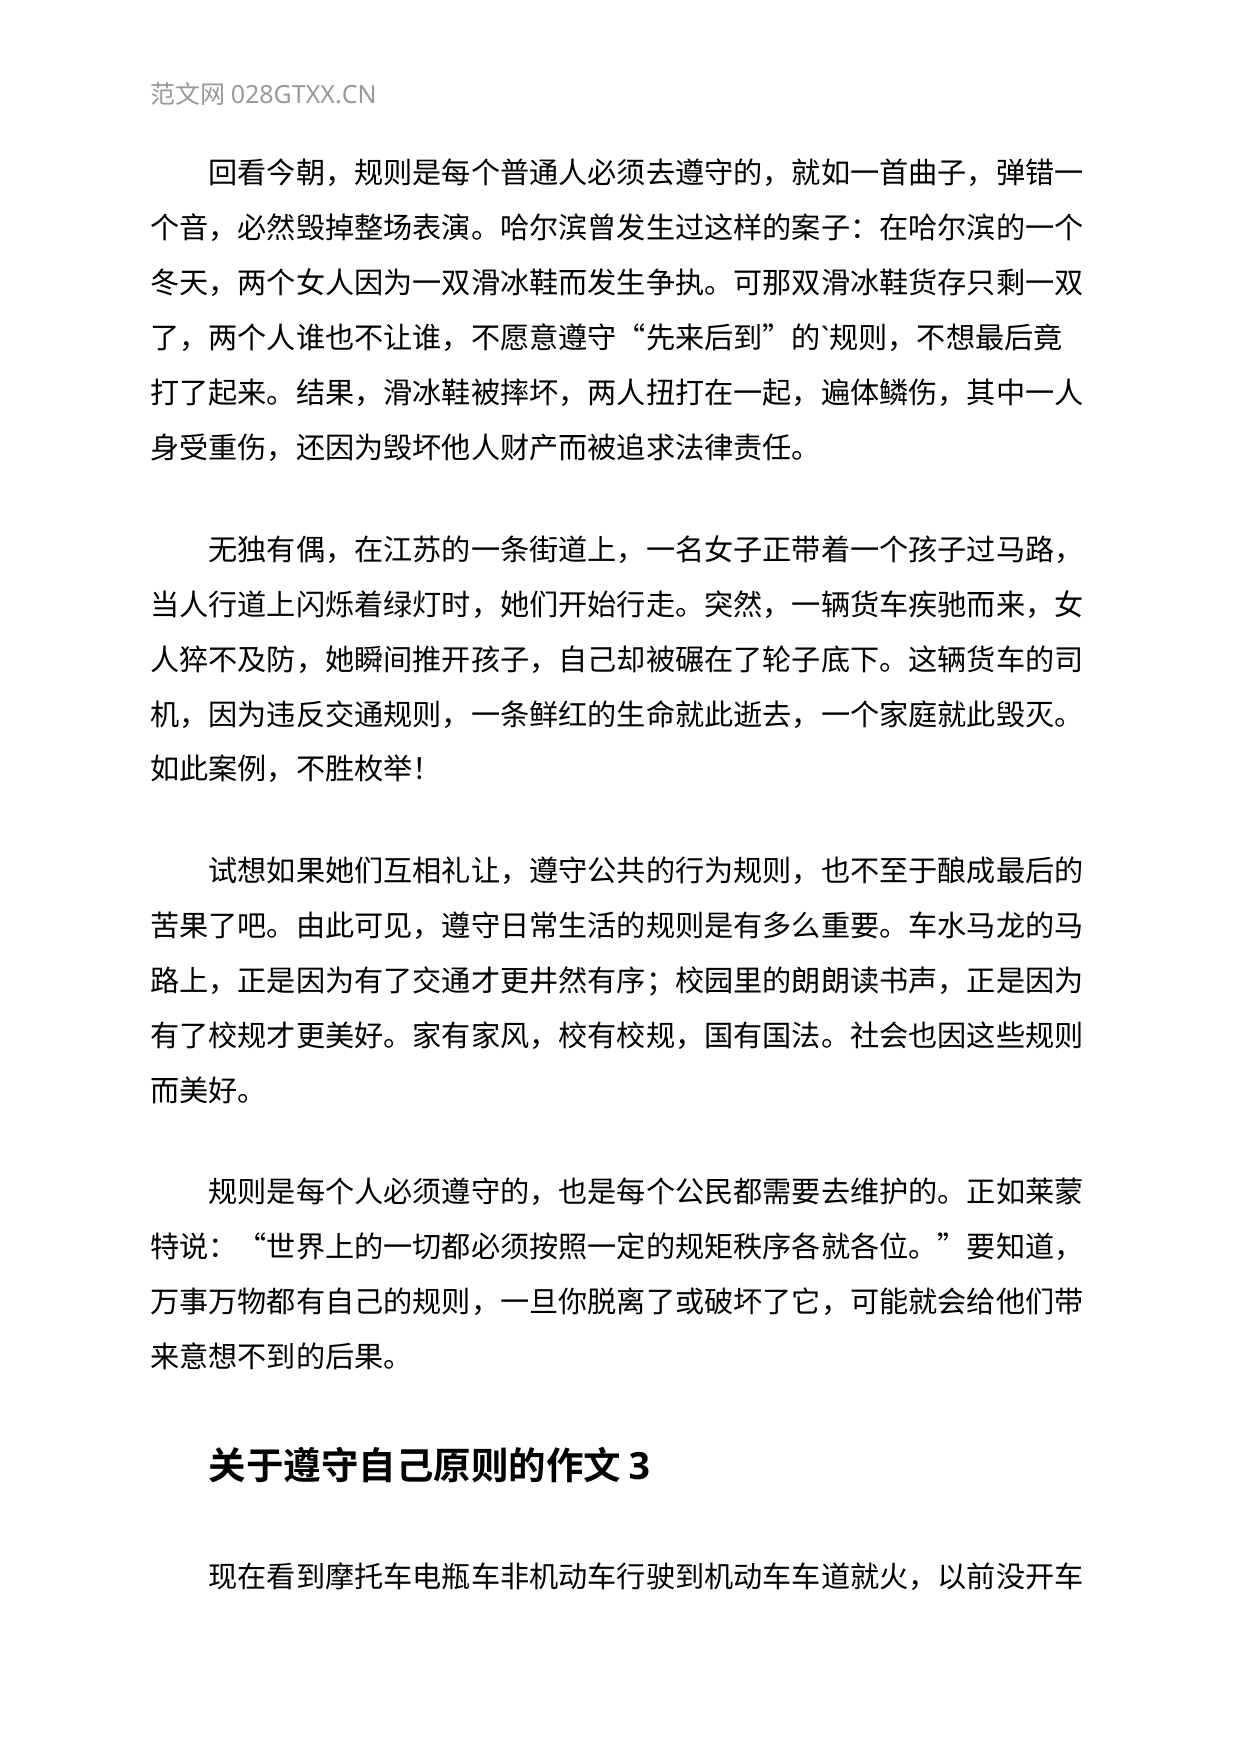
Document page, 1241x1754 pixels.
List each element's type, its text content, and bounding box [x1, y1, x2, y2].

text 关于遵守自己原则的作文3 [150, 1436, 1090, 1490]
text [150, 1553, 1090, 1595]
text 回看今朝，规则是每个普通人必须去遵守的，就如一首曲子，弹错一个音，必然毁掉整场表演。哈尔滨曾发生过这样的案子：在哈尔滨的一个冬天，两个女人因为一双滑冰鞋而发生争执。可那双滑冰鞋货存只剩一双了，两个人谁也不让谁，不愿意遵守“先来后到”的`规则，不想最后竟打了起来。结果，滑冰鞋被摔坏，两人扭打在一起，遍体鳞伤，其中一人身受重伤，还因为毁坏他人财产而被追求法律责任。 [150, 150, 1090, 467]
text 规则是每个人必须遵守的，也是每个公民都需要去维护的。正如莱蒙特说：“世界上的一切都必须按照一定的规矩秩序各就各位。”要知道，万事万物都有自己的规则，一旦你脱离了或破坏了它，可能就会给他们带来意想不到的后果。 [150, 1169, 1090, 1376]
text 无独有偶，在江苏的一条街道上，一名女子正带着一个孩子过马路，当人行道上闪烁着绿灯时，她们开始行走。突然，一辆货车疾驰而来，女人猝不及防，她瞬间推开孩子，自己却被碾在了轮子底下。这辆货车的司机，因为违反交通规则，一条鲜红的生命就此逝去，一个家庭就此毁灭。如此案例，不胜枚举！ [150, 526, 1090, 788]
text 试想如果她们互相礼让，遵守公共的行为规则，也不至于酿成最后的苦果了吧。由此可见，遵守日常生活的规则是有多么重要。车水马龙的马路上，正是因为有了交通才更井然有序；校园里的朗朗读书声，正是因为有了校规才更美好。家有家风，校有校规，国有国法。社会也因这些规则而美好。 [150, 848, 1090, 1109]
